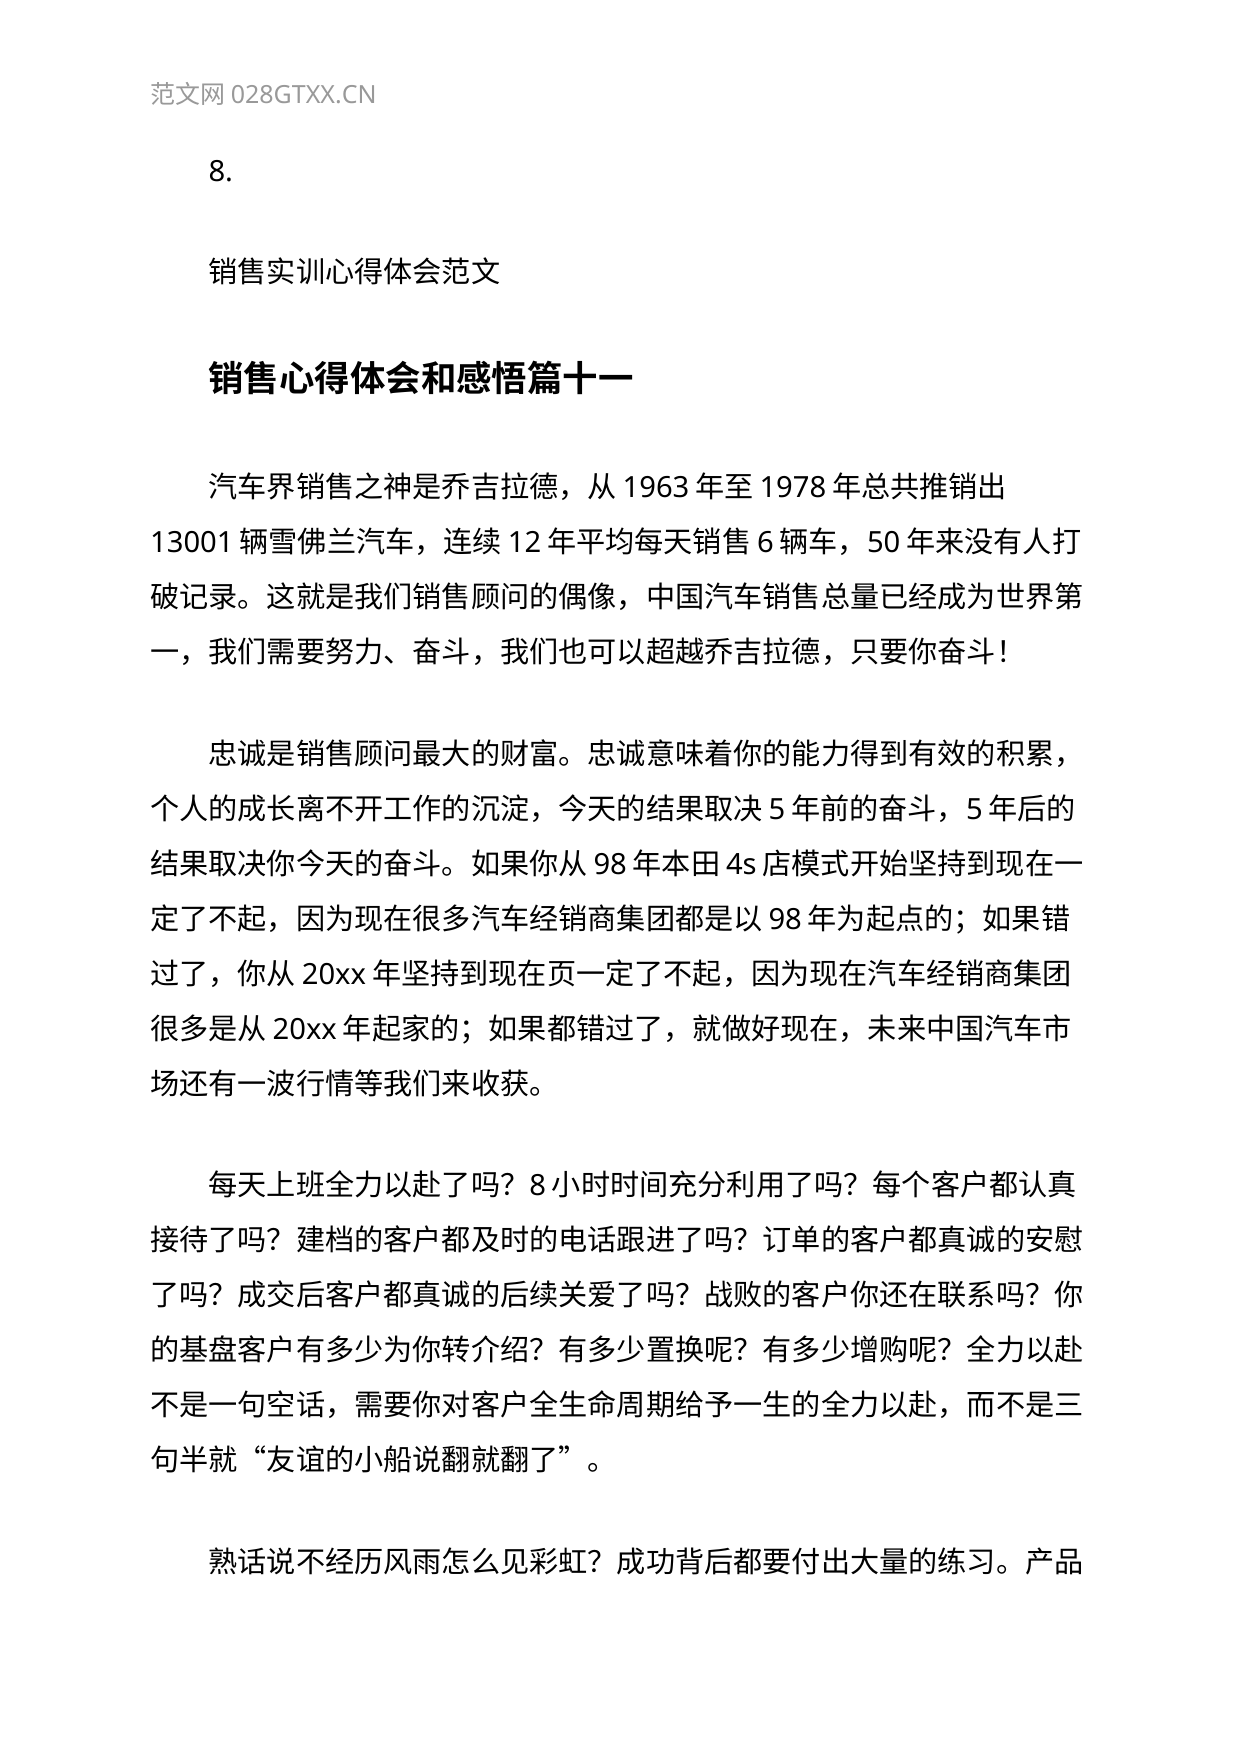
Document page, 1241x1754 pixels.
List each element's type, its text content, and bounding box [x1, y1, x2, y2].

text 汽车界销售之神是乔吉拉德，从1963年至1978年总共推销出13001辆雪佛兰汽车，连续12年平均每天销售6辆车，50年来没有人打破记录。这就是我们销售顾问的偶像，中国汽车销售总量已经成为世界第一，我们需要努力、奋斗，我们也可以超越乔吉拉德，只要你奋斗！ [150, 464, 1090, 671]
text 忠诚是销售顾问最大的财富。忠诚意味着你的能力得到有效的积累，个人的成长离不开工作的沉淀，今天的结果取决5年前的奋斗，5年后的结果取决你今天的奋斗。如果你从98年本田4s店模式开始坚持到现在一定了不起，因为现在很多汽车经销商集团都是以98年为起点的；如果错过了，你从20xx年坚持到现在页一定了不起，因为现在汽车经销商集团很多是从20xx年起家的；如果都错过了，就做好现在，未来中国汽车市场还有一波行情等我们来收获。 [150, 730, 1090, 1102]
text 销售心得体会和感悟篇十一 [150, 350, 1090, 401]
text 每天上班全力以赴了吗？8小时时间充分利用了吗？每个客户都认真接待了吗？建档的客户都及时的电话跟进了吗？订单的客户都真诚的安慰了吗？成交后客户都真诚的后续关爱了吗？战败的客户你还在联系吗？你的基盘客户有多少为你转介绍？有多少置换呢？有多少增购呢？全力以赴不是一句空话，需要你对客户全生命周期给予一生的全力以赴，而不是三句半就“友谊的小船说翻就翻了”。 [150, 1162, 1090, 1479]
text 8. [150, 150, 1090, 190]
text 销售实训心得体会范文 [150, 248, 1090, 291]
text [150, 1538, 1090, 1581]
